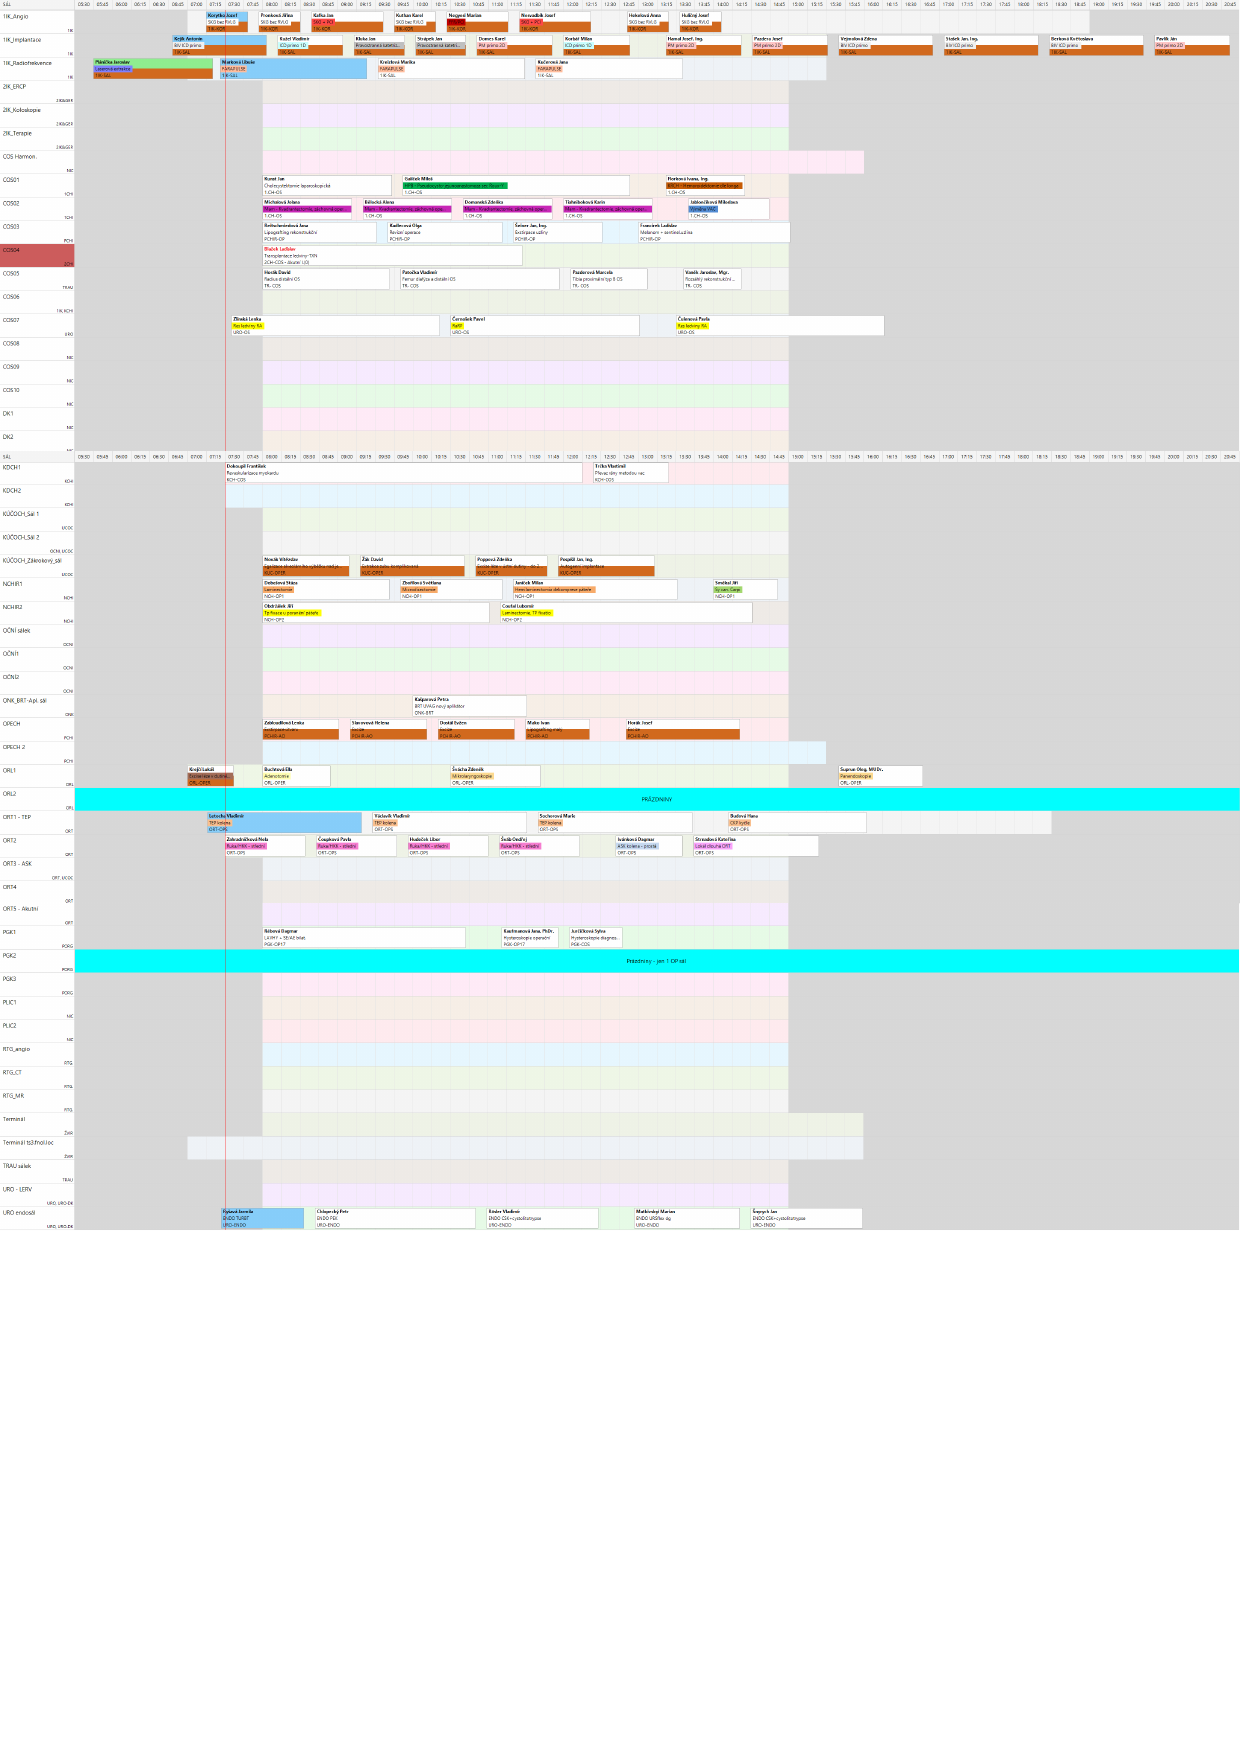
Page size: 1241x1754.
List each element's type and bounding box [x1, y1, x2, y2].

picture [0, 0, 1240, 1231]
